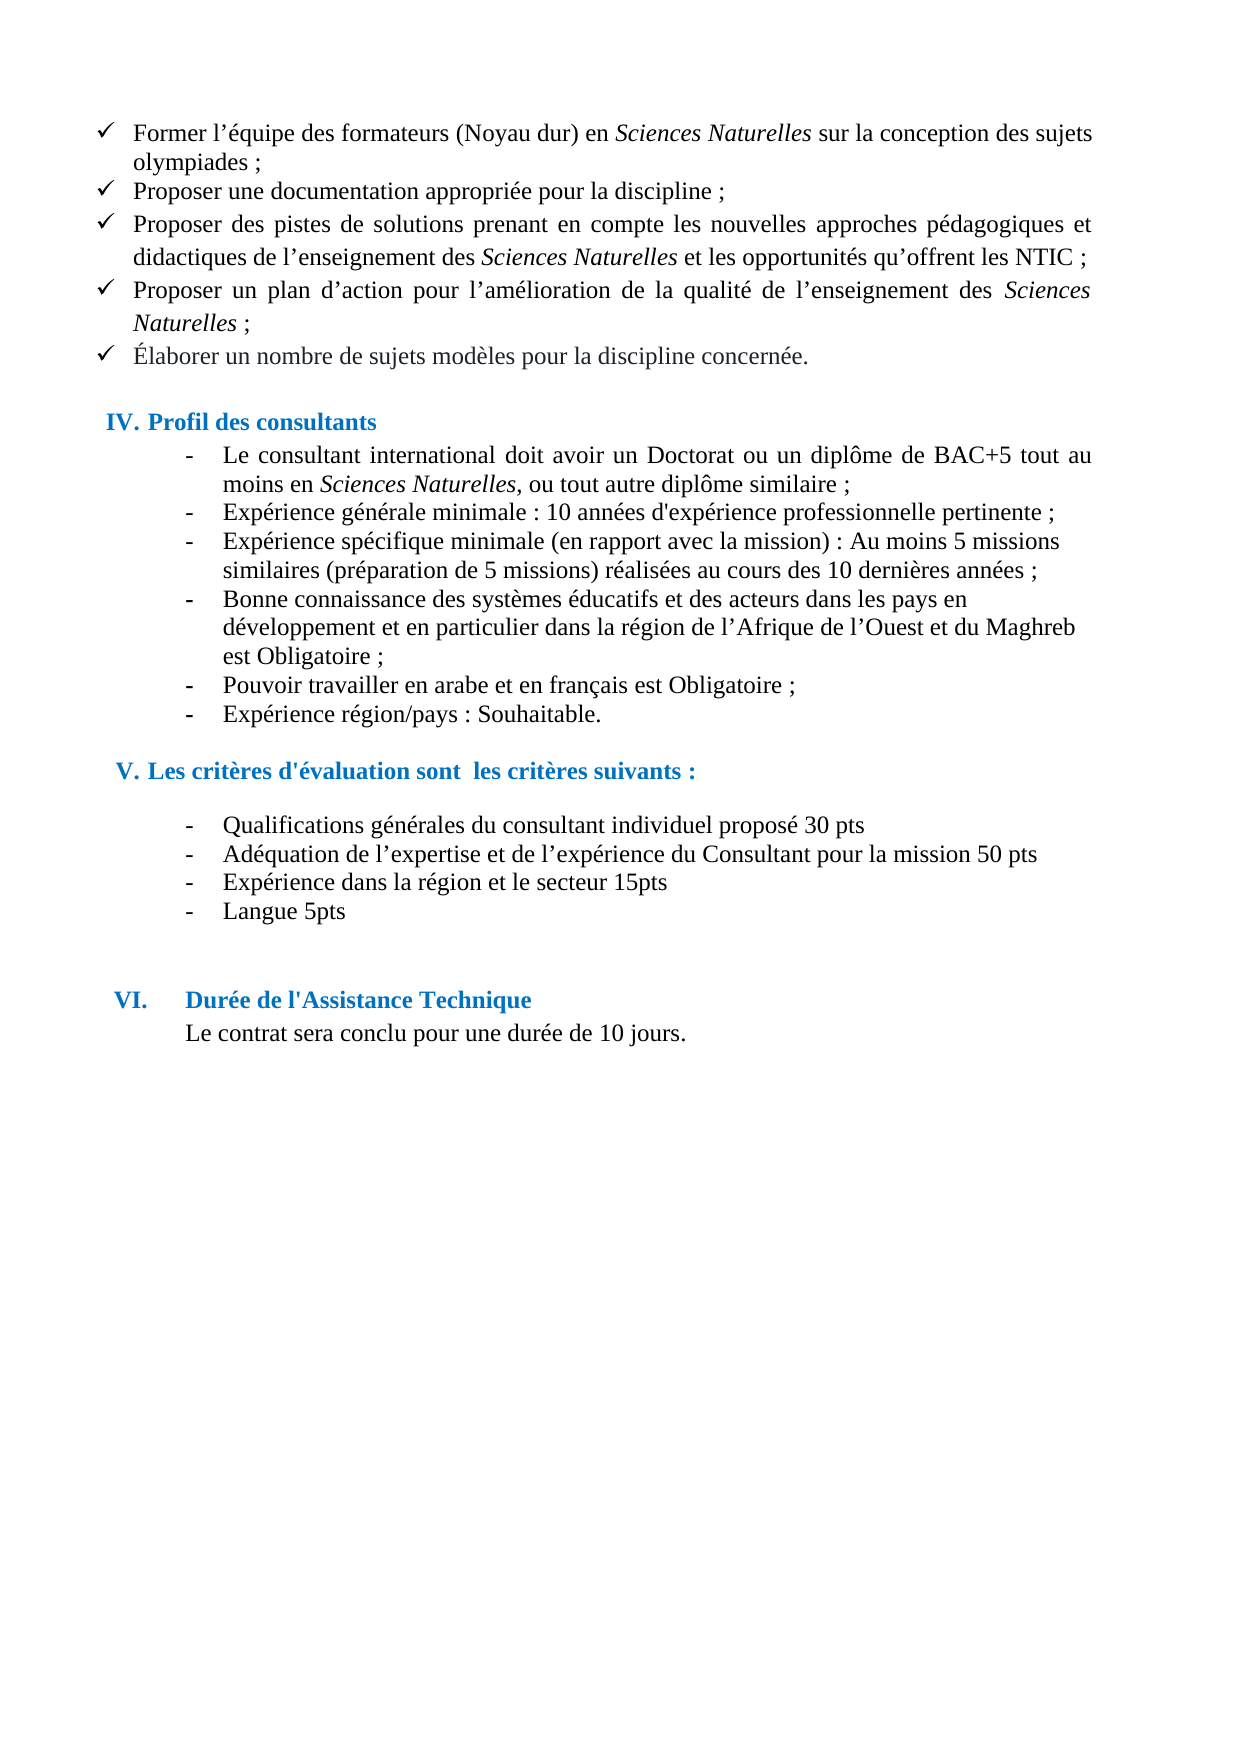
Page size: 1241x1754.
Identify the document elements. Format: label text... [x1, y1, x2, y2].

list Langue 5pts [185, 896, 1093, 925]
list Profil des consultants [140, 407, 1117, 436]
list Durée de l'Assistance Technique [148, 985, 1117, 1014]
list Expérience région/pays : Souhaitable. [185, 699, 1093, 727]
list Former l’équipe des formateurs (Noyau dur) en Sciences Naturelles sur la conception des sujets olympiades ; [95, 118, 1093, 176]
list Bonne connaissance des systèmes éducatifs et des acteurs dans les pays en développement et en particulier dans la région de l’Afrique de l’Ouest et du Maghreb est Obligatoire ; [185, 584, 1093, 670]
list Expérience dans la région et le secteur 15pts [185, 867, 1093, 896]
list Les critères d'évaluation sont les critères suivants : [140, 756, 1117, 785]
list Expérience générale minimale : 10 années d'expérience professionnelle pertinente ; [185, 497, 1093, 526]
text Le contrat sera conclu pour une durée de 10 jours. [185, 1018, 1093, 1047]
list Expérience spécifique minimale (en rapport avec la mission) : Au moins 5 missions similaires (préparation de 5 missions) réalisées au cours des 10 dernières années ; [185, 526, 1093, 584]
list Élaborer un nombre de sujets modèles pour la discipline concernée. [95, 341, 1093, 369]
list Proposer une documentation appropriée pour la discipline ; [95, 176, 1093, 204]
list Qualifications générales du consultant individuel proposé 30 pts [185, 810, 1093, 839]
list Proposer un plan d’action pour l’amélioration de la qualité de l’enseignement des Sciences Naturelles ; [95, 275, 1093, 337]
list Pouvoir travailler en arabe et en français est Obligatoire ; [185, 670, 1093, 699]
list Adéquation de l’expertise et de l’expérience du Consultant pour la mission 50 pts [185, 839, 1093, 867]
list Proposer des pistes de solutions prenant en compte les nouvelles approches pédagogiques et didactiques de l’enseignement des Sciences Naturelles et les opportunités qu’offrent les NTIC ; [95, 209, 1093, 271]
list Le consultant international doit avoir un Doctorat ou un diplôme de BAC+5 tout au moins en Sciences Naturelles, ou tout autre diplôme similaire ; [185, 440, 1093, 497]
